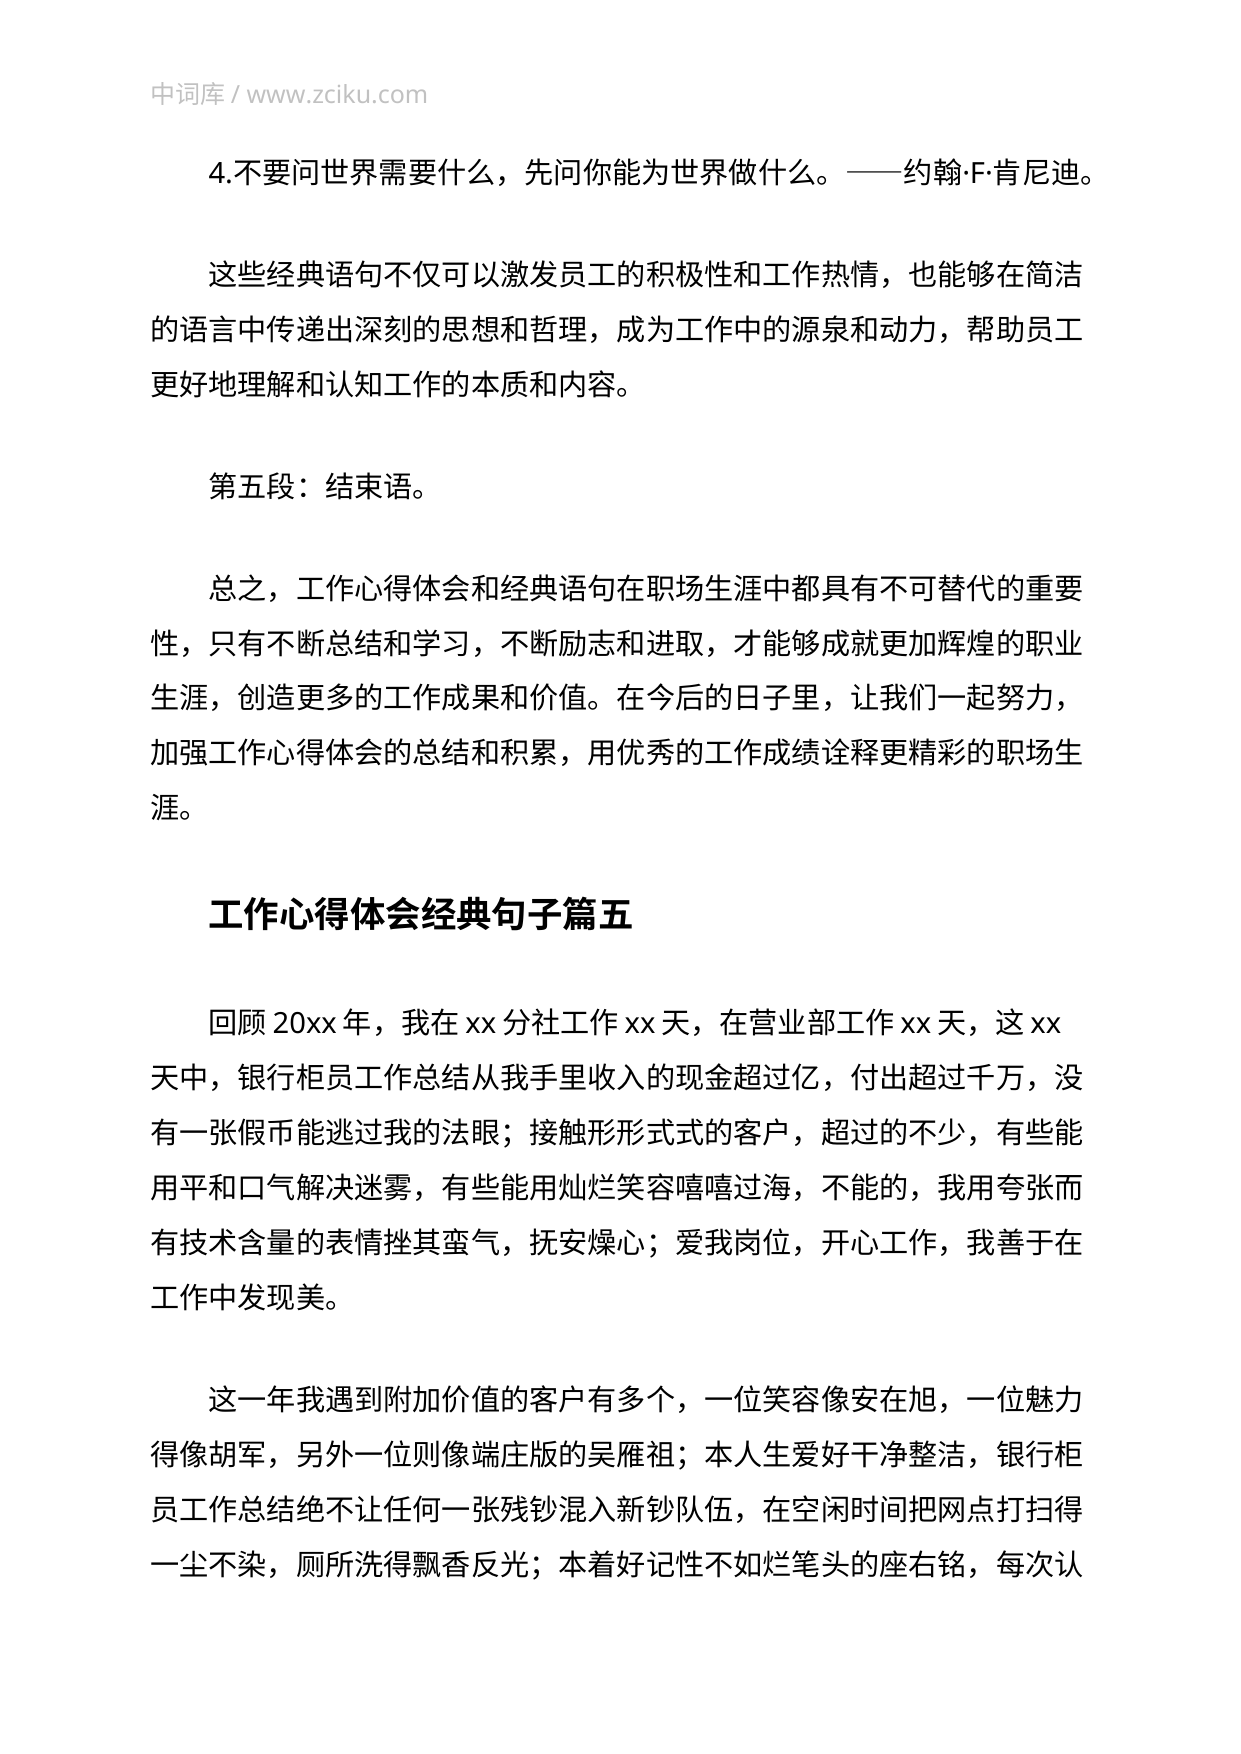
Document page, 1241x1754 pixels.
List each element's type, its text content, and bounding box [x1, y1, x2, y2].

text 第五段：结束语。 [150, 463, 1090, 506]
text 总之，工作心得体会和经典语句在职场生涯中都具有不可替代的重要性，只有不断总结和学习，不断励志和进取，才能够成就更加辉煌的职业生涯，创造更多的工作成果和价值。在今后的日子里，让我们一起努力，加强工作心得体会的总结和积累，用优秀的工作成绩诠释更精彩的职场生涯。 [150, 565, 1090, 827]
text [150, 1376, 1090, 1583]
text 工作心得体会经典句子篇五 [150, 887, 1090, 938]
text 回顾20xx年，我在xx分社工作xx天，在营业部工作xx天，这xx天中，银行柜员工作总结从我手里收入的现金超过亿，付出超过千万，没有一张假币能逃过我的法眼；接触形形式式的客户，超过的不少，有些能用平和口气解决迷雾，有些能用灿烂笑容嘻嘻过海，不能的，我用夸张而有技术含量的表情挫其蛮气，抚安燥心；爱我岗位，开心工作，我善于在工作中发现美。 [150, 1000, 1090, 1317]
text 4.不要问世界需要什么，先问你能为世界做什么。——约翰·F·肯尼迪。 [150, 150, 1090, 192]
text 这些经典语句不仅可以激发员工的积极性和工作热情，也能够在简洁的语言中传递出深刻的思想和哲理，成为工作中的源泉和动力，帮助员工更好地理解和认知工作的本质和内容。 [150, 252, 1090, 404]
